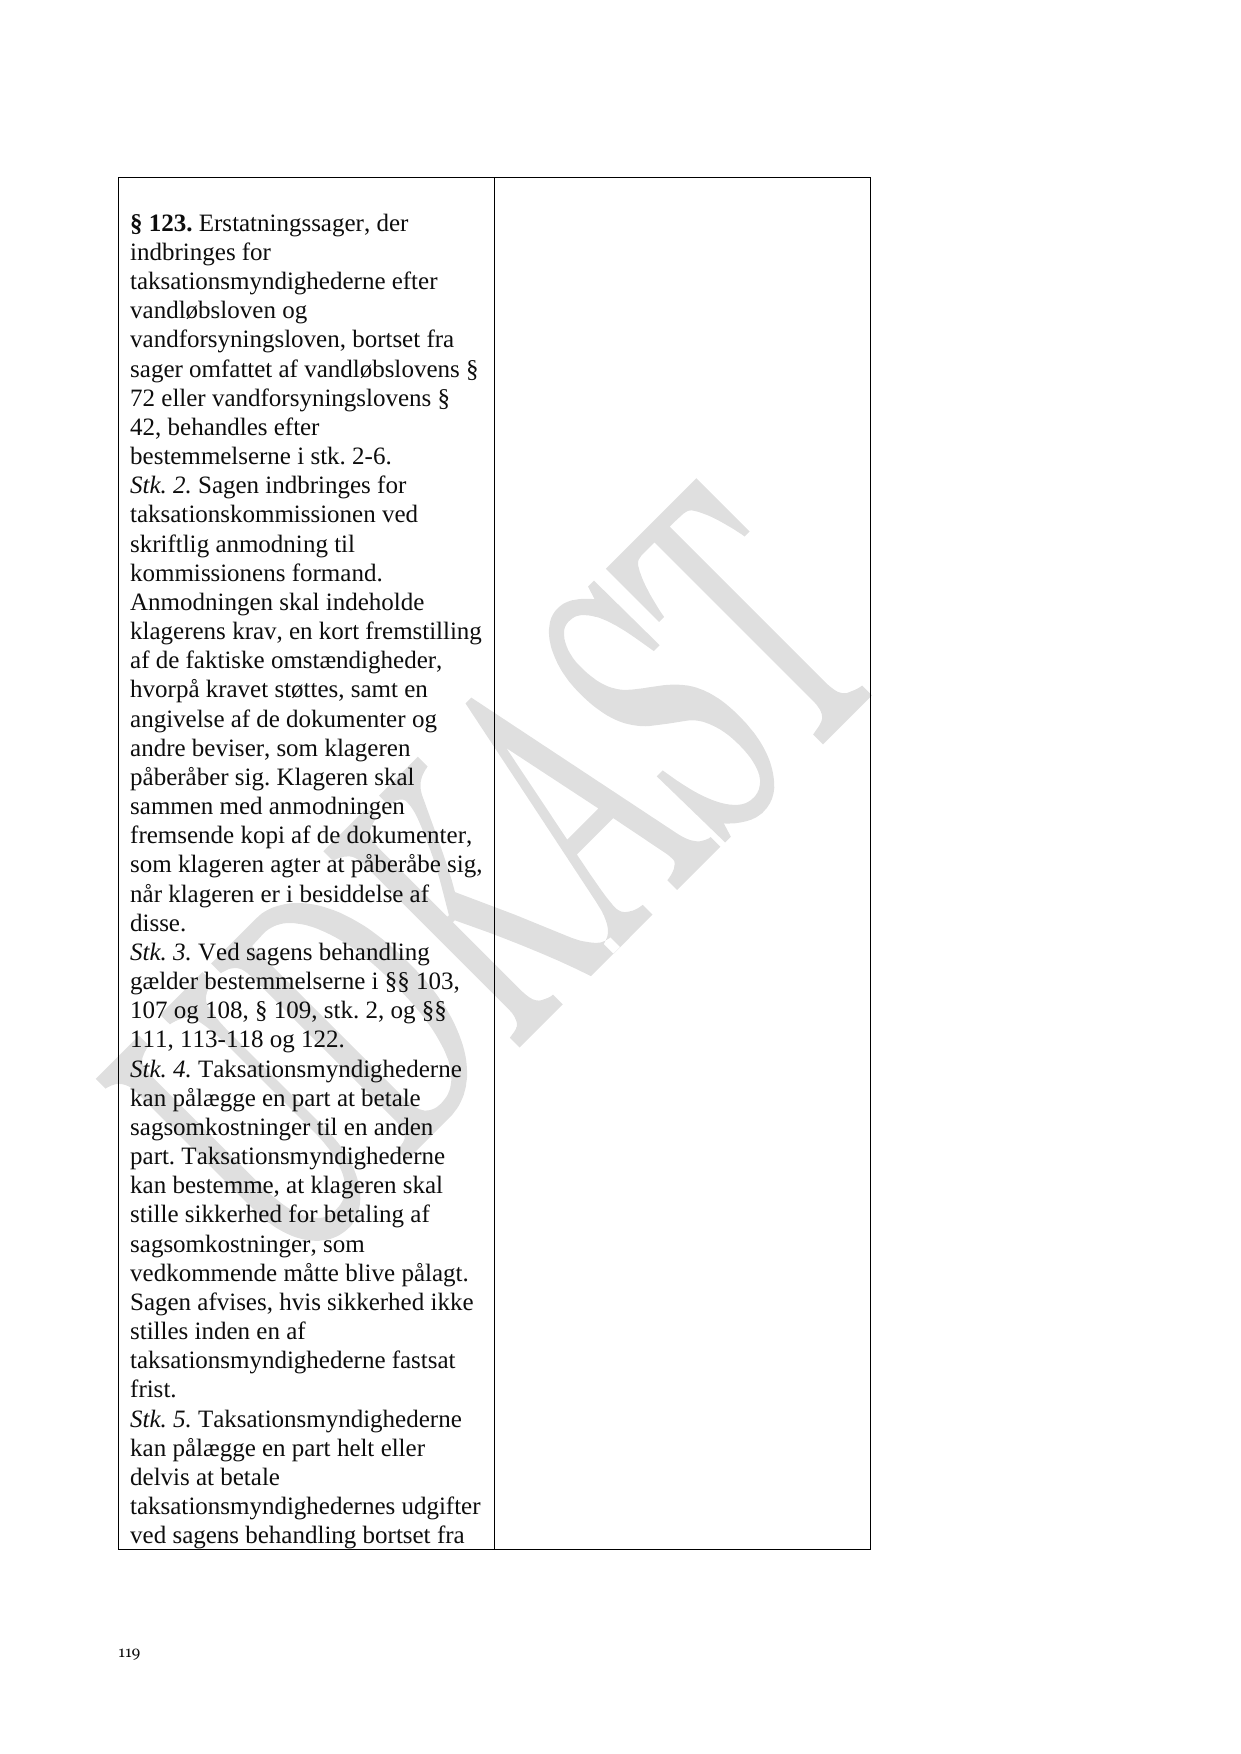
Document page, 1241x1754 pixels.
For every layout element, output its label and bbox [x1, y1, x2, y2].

table_cell [119, 178, 494, 1549]
table_cell [495, 178, 870, 1549]
